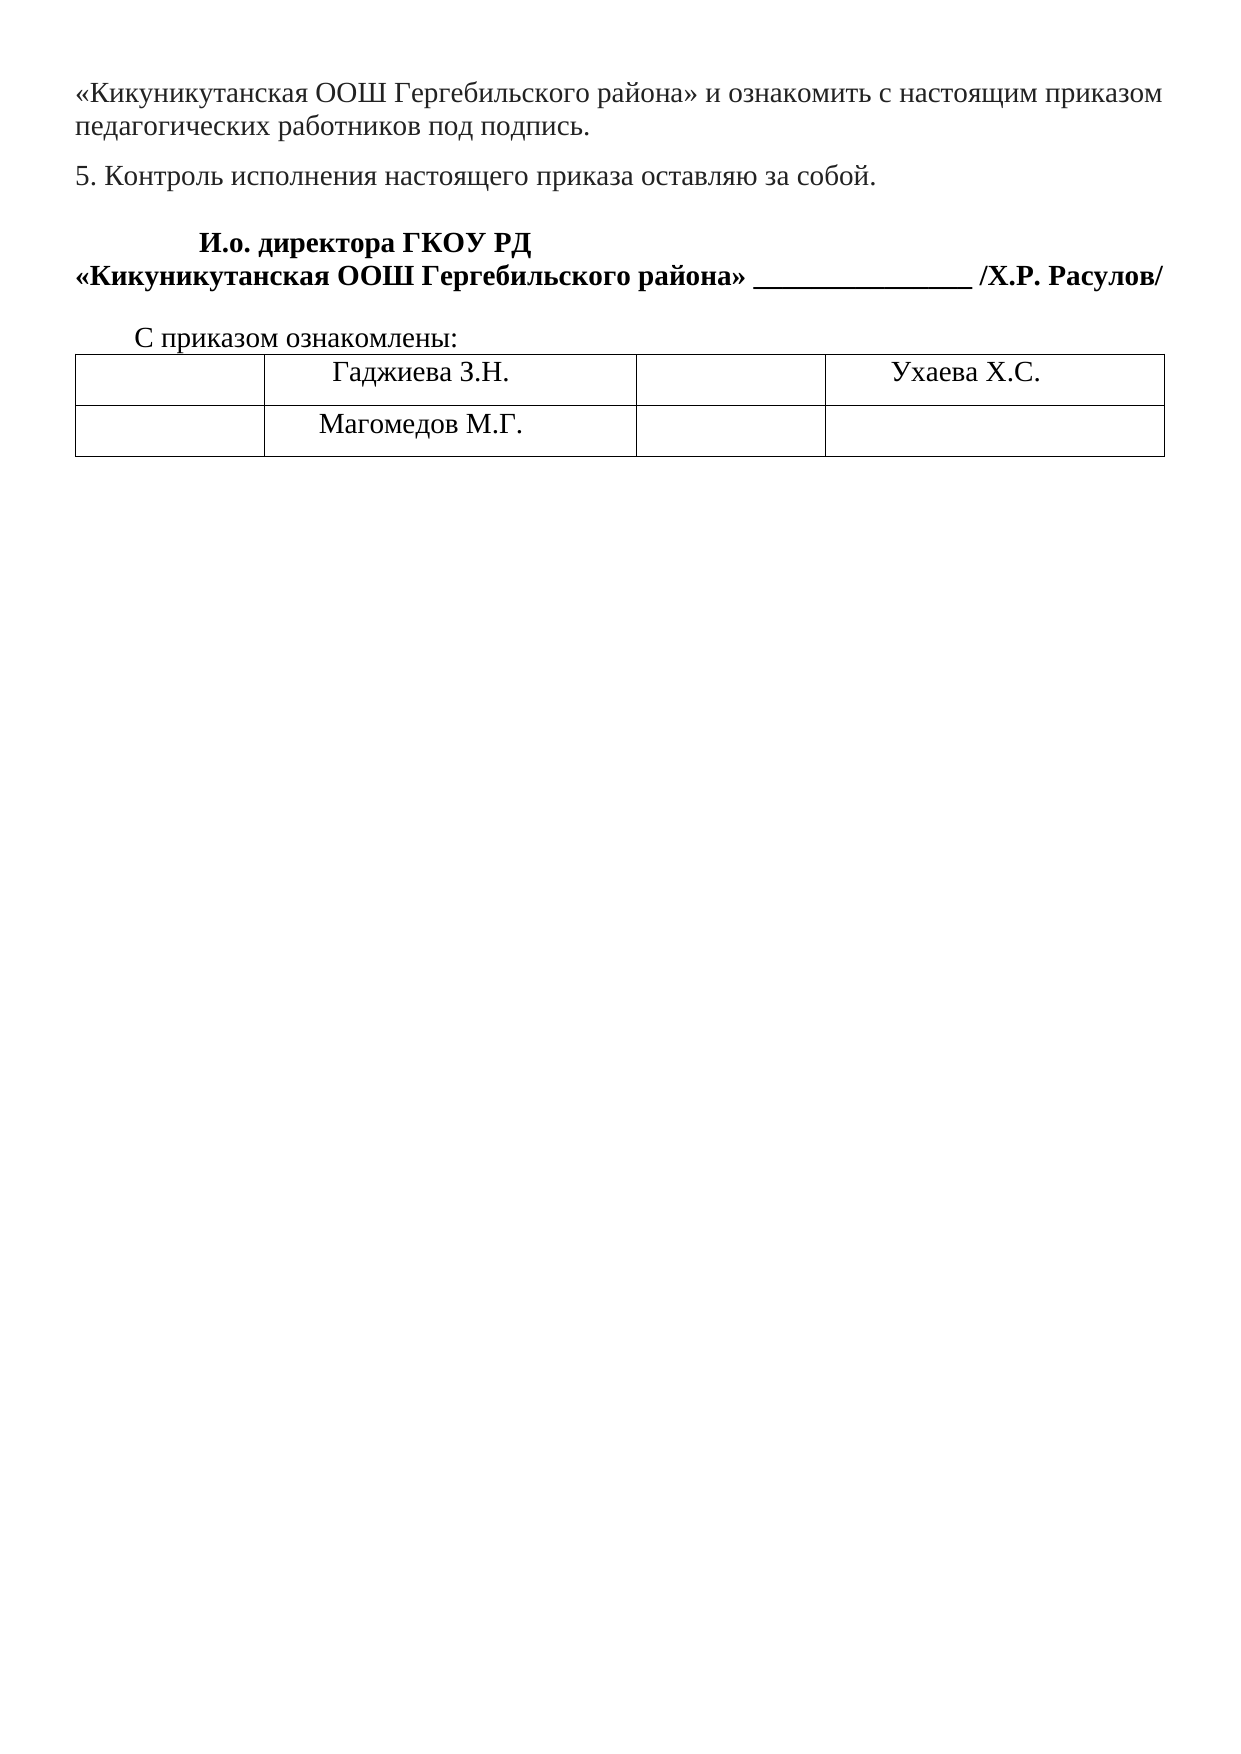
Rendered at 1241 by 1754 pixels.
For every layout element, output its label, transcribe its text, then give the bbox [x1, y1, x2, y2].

text С приказом ознакомлены: [134, 320, 1106, 353]
table_cell [826, 406, 1164, 456]
text «Кикуникутанская ООШ Гергебильского района» и ознакомить с настоящим приказом педагогических работников под подпись. [75, 75, 1165, 142]
table_cell [637, 406, 825, 456]
text И.о. директора ГКОУ РД [75, 225, 1165, 258]
table_header Ухаева Х.С. [826, 355, 1164, 405]
table_header [76, 355, 264, 405]
text 5. Контроль исполнения настоящего приказа оставляю за собой. [75, 158, 1106, 191]
text «Кикуникутанская ООШ Гергебильского района» _______________ /Х.Р. Расулов/ [75, 258, 1165, 292]
table_header Гаджиева З.Н. [265, 355, 636, 405]
table_cell Магомедов М.Г. [265, 406, 636, 456]
table_header [637, 355, 825, 405]
table_cell [76, 406, 264, 456]
